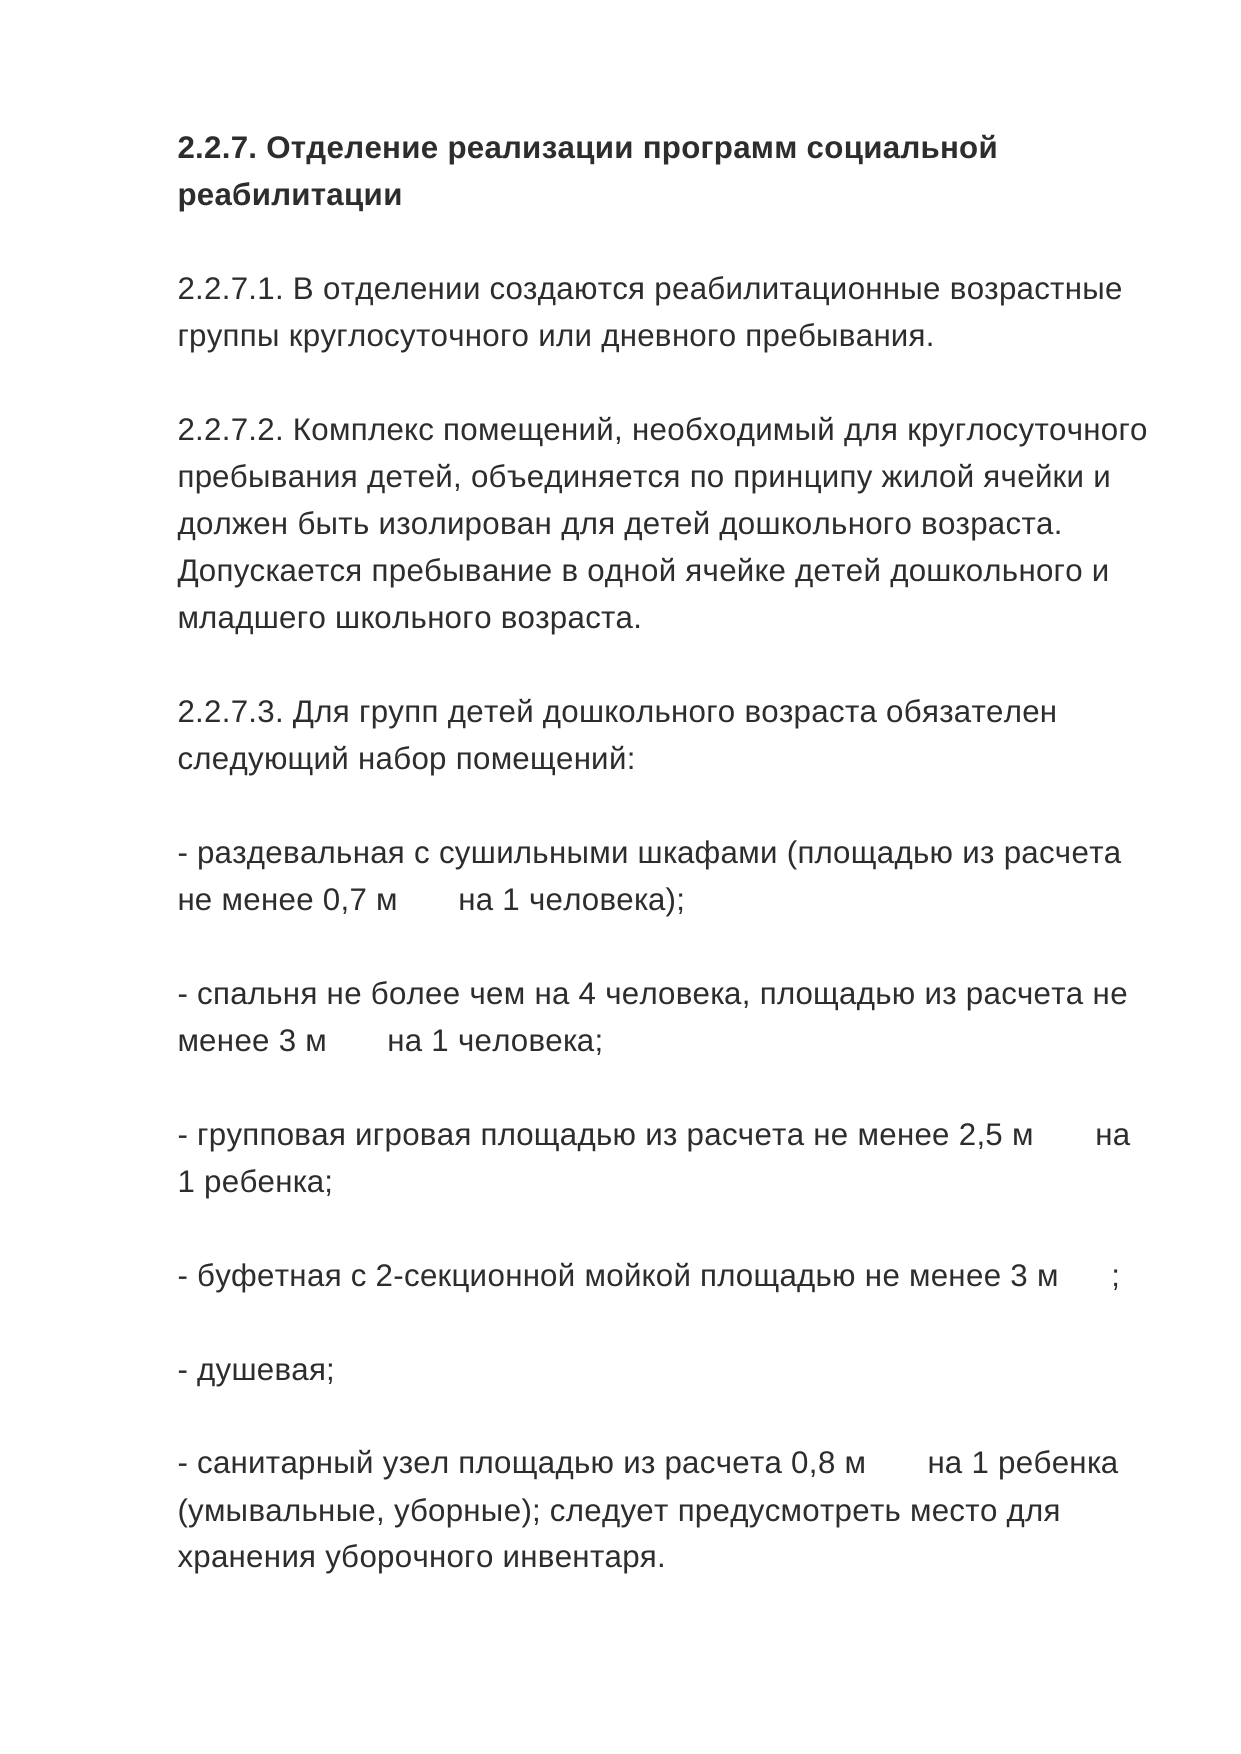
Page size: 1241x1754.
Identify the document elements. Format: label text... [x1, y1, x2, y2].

text 2.2.7.1. В отделении создаются реабилитационные возрастные группы круглосуточного или дневного пребывания. [177, 259, 1152, 400]
text 2.2.7. Отделение реализации программ социальной реабилитации [177, 118, 1152, 259]
text 2.2.7.3. Для групп детей дошкольного возраста обязателен следующий набор помещений: - раздевальная с сушильными шкафами (площадью из расчета не менее 0,7 м на 1 человека); - спальня не более чем на 4 человека, площадью из расчета не менее 3 м на 1 человека; - групповая игровая площадью из расчета не менее 2,5 м на 1 ребенка; - буфетная с 2-секционной мойкой площадью не менее 3 м; - душевая; - санитарный узел площадью из расчета 0,8 м на 1 ребенка (умывальные, уборные); следует предусмотреть место для хранения уборочного инвентаря. [177, 682, 1152, 1574]
text 2.2.7.2. Комплекс помещений, необходимый для круглосуточного пребывания детей, объединяется по принципу жилой ячейки и должен быть изолирован для детей дошкольного возраста. Допускается пребывание в одной ячейке детей дошкольного и младшего школьного возраста. [177, 400, 1152, 682]
